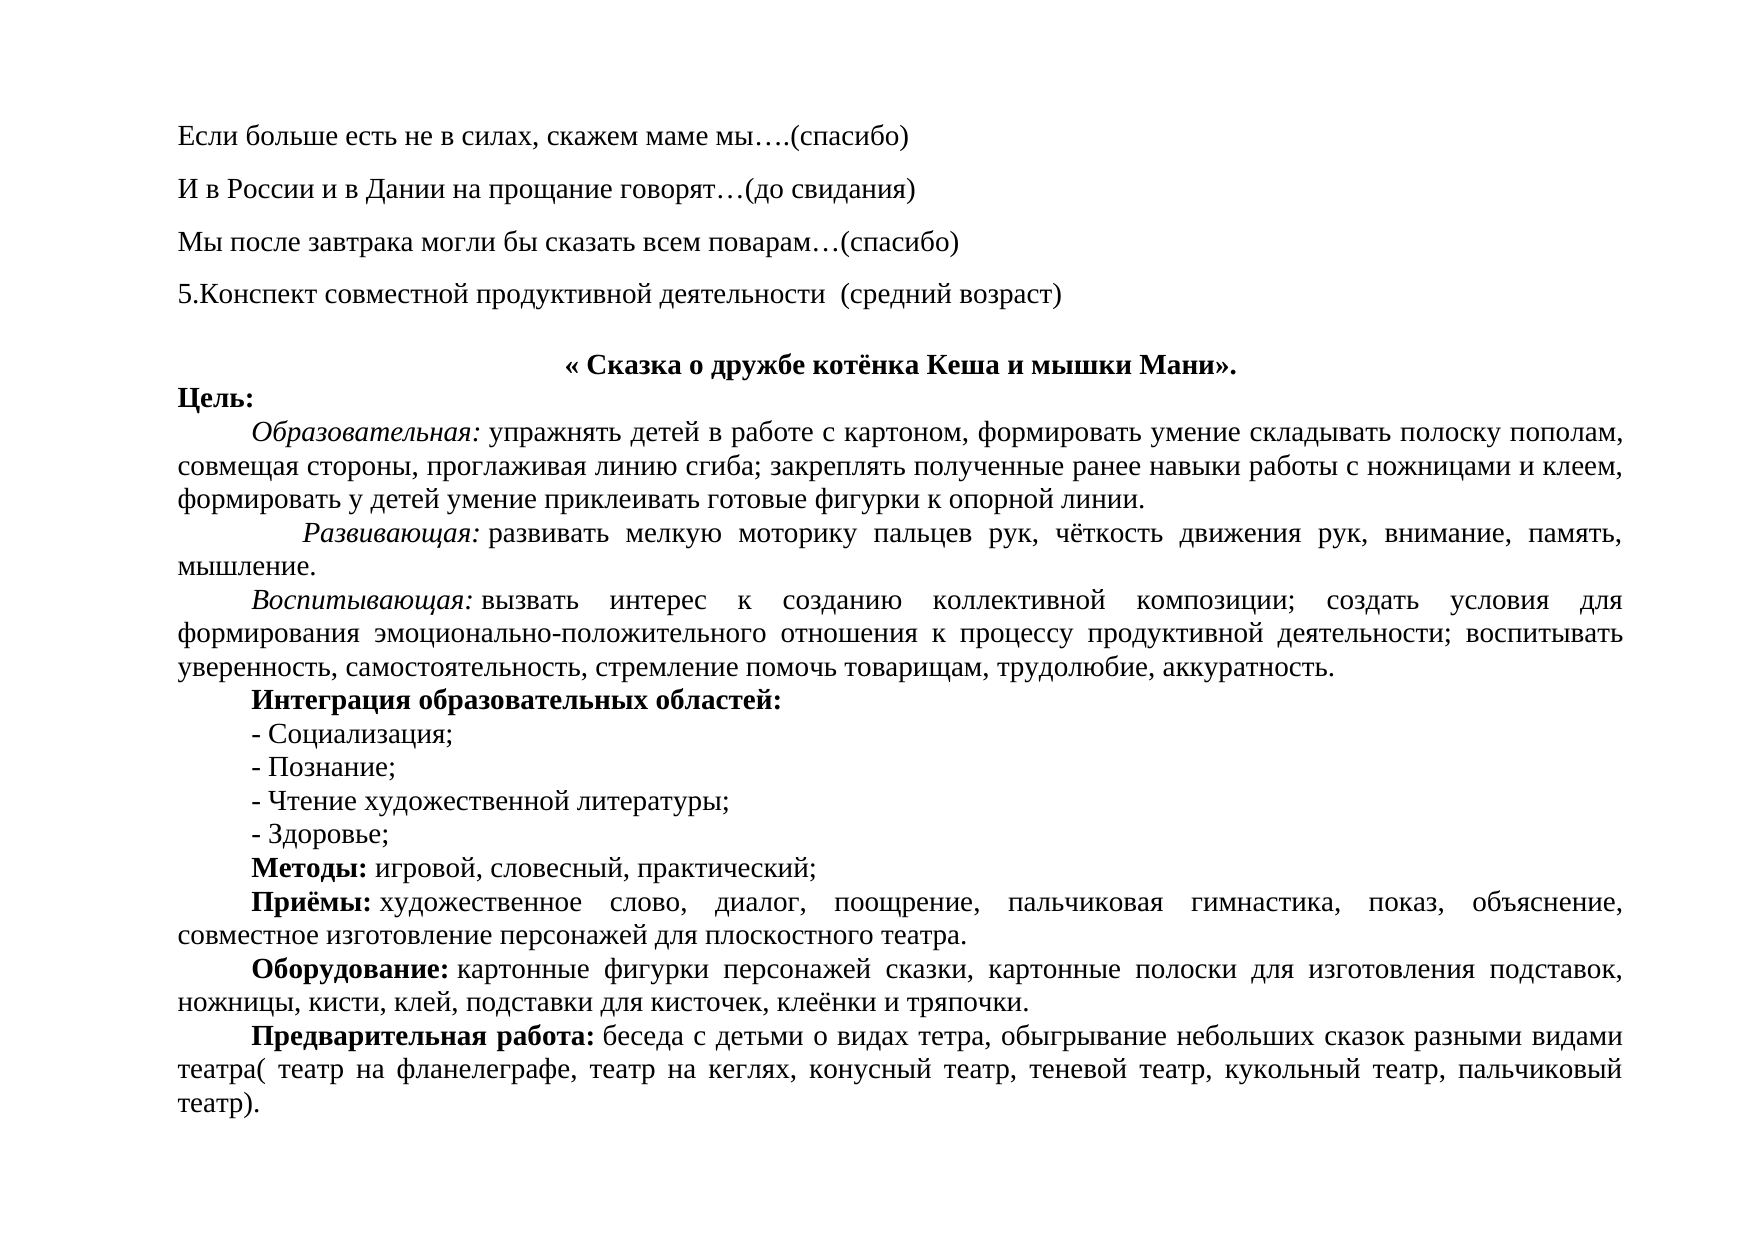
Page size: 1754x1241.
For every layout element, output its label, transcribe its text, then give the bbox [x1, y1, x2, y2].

text И в России и в Дании на прощание говорят…(до свидания) [177, 171, 1624, 204]
text - Познание; [177, 749, 1624, 783]
text Если больше есть не в силах, скажем маме мы….(спасибо) [177, 118, 1624, 152]
text - Здоровье; [177, 817, 1624, 850]
text Предварительная работа: беседа с детьми о видах тетра, обыгрывание небольших сказок разными видами театра( театр на фланелеграфе, театр на кеглях, конусный театр, теневой театр, кукольный театр, пальчиковый театр). [177, 1018, 1624, 1118]
text Мы после завтрака могли бы сказать всем поварам…(спасибо) [177, 224, 1624, 257]
text - Социализация; [177, 716, 1624, 749]
text Методы: игровой, словесный, практический; [177, 850, 1624, 884]
text 5.Конспект совместной продуктивной деятельности (средний возраст) [177, 277, 1624, 310]
text - Чтение художественной литературы; [177, 783, 1624, 817]
text Воспитывающая: вызвать интерес к созданию коллективной композиции; создать условия для формирования эмоционально-положительного отношения к процессу продуктивной деятельности; воспитывать уверенность, самостоятельность, стремление помочь товарищам, трудолюбие, аккуратность. [177, 582, 1624, 682]
text Цель: [177, 381, 1624, 414]
text Интеграция образовательных областей: [177, 682, 1624, 716]
text Оборудование: картонные фигурки персонажей сказки, картонные полоски для изготовления подставок, ножницы, кисти, клей, подставки для кисточек, клеёнки и тряпочки. [177, 951, 1624, 1018]
text Образовательная: упражнять детей в работе с картоном, формировать умение складывать полоску пополам, совмещая стороны, проглаживая линию сгиба; закреплять полученные ранее навыки работы с ножницами и клеем, формировать у детей умение приклеивать готовые фигурки к опорной линии. [177, 414, 1624, 515]
text « Сказка о дружбе котёнка Кеша и мышки Мани». [177, 345, 1624, 381]
text Развивающая: развивать мелкую моторику пальцев рук, чёткость движения рук, внимание, память, мышление. [177, 515, 1624, 582]
text Приёмы: художественное слово, диалог, поощрение, пальчиковая гимнастика, показ, объяснение, совместное изготовление персонажей для плоскостного театра. [177, 884, 1624, 951]
